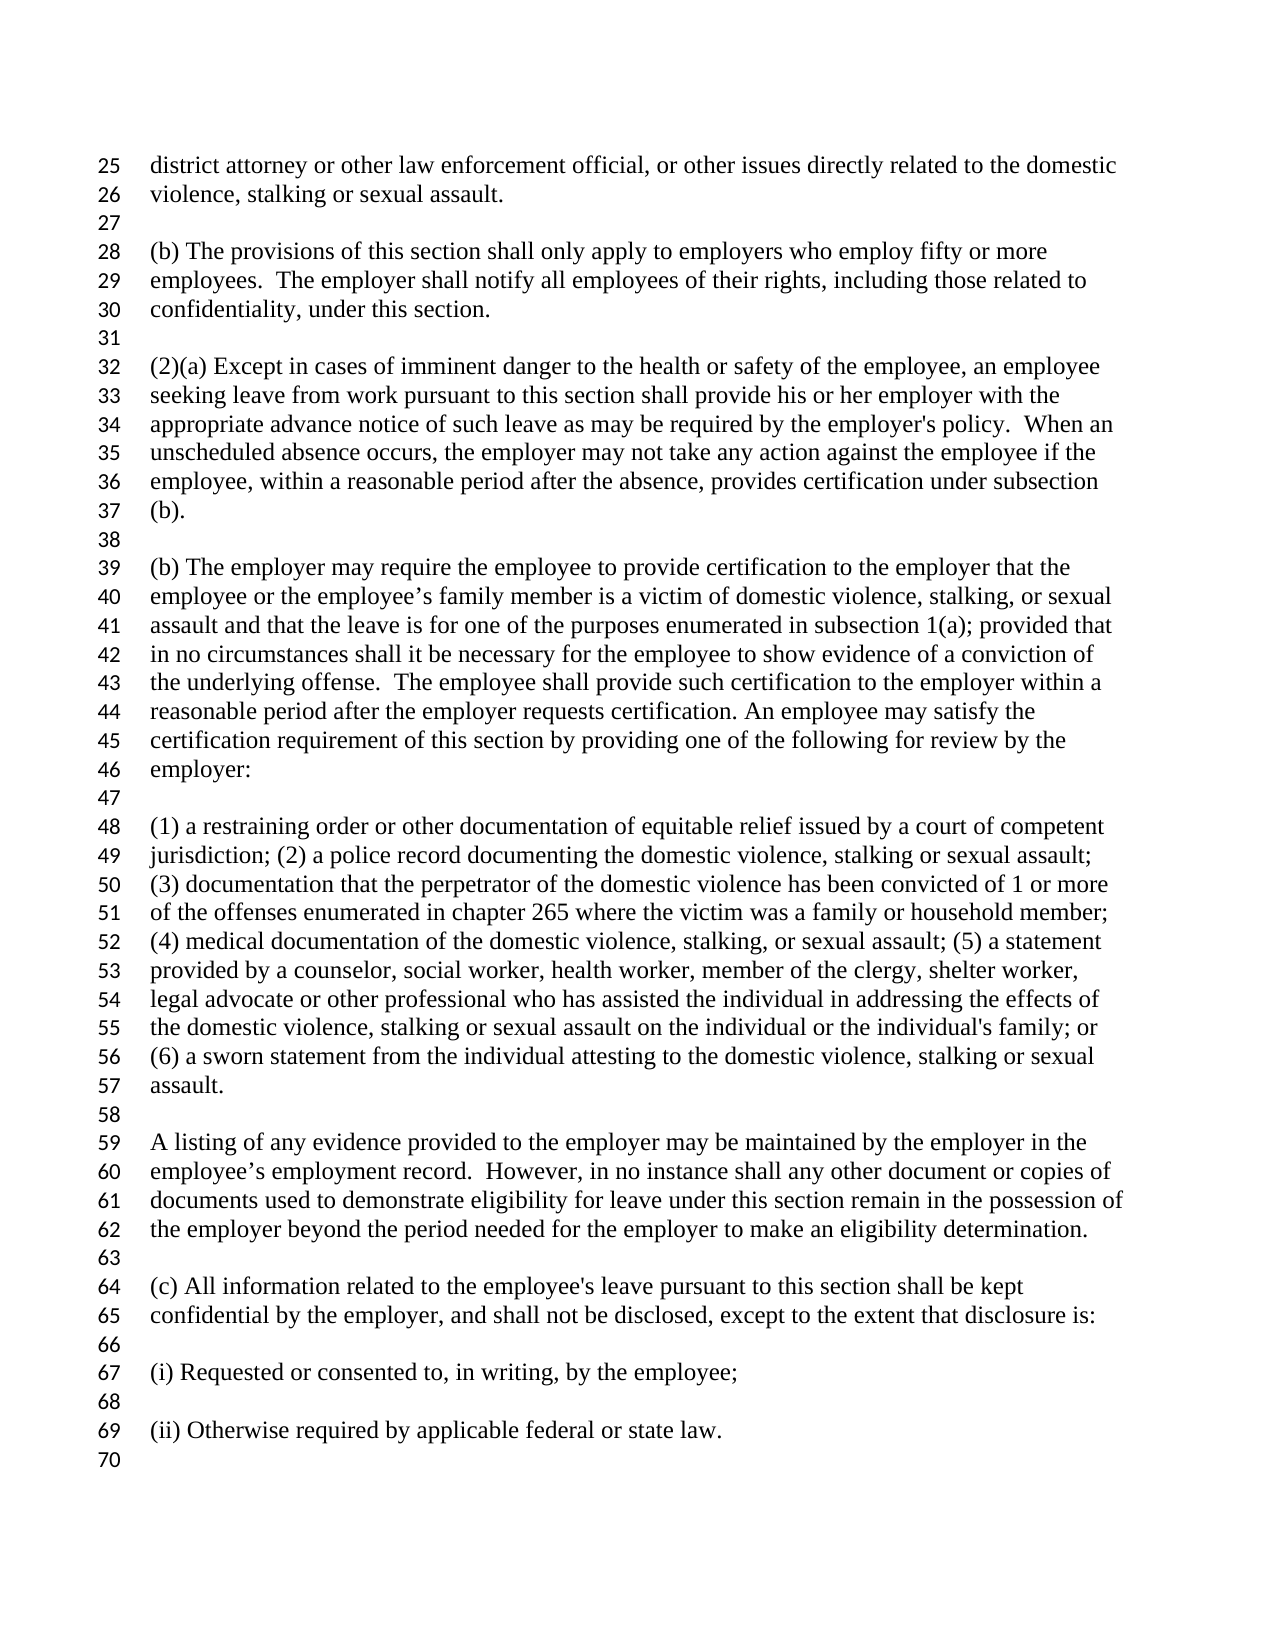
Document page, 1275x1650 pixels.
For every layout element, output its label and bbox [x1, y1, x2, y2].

text [150, 150, 1125, 1472]
